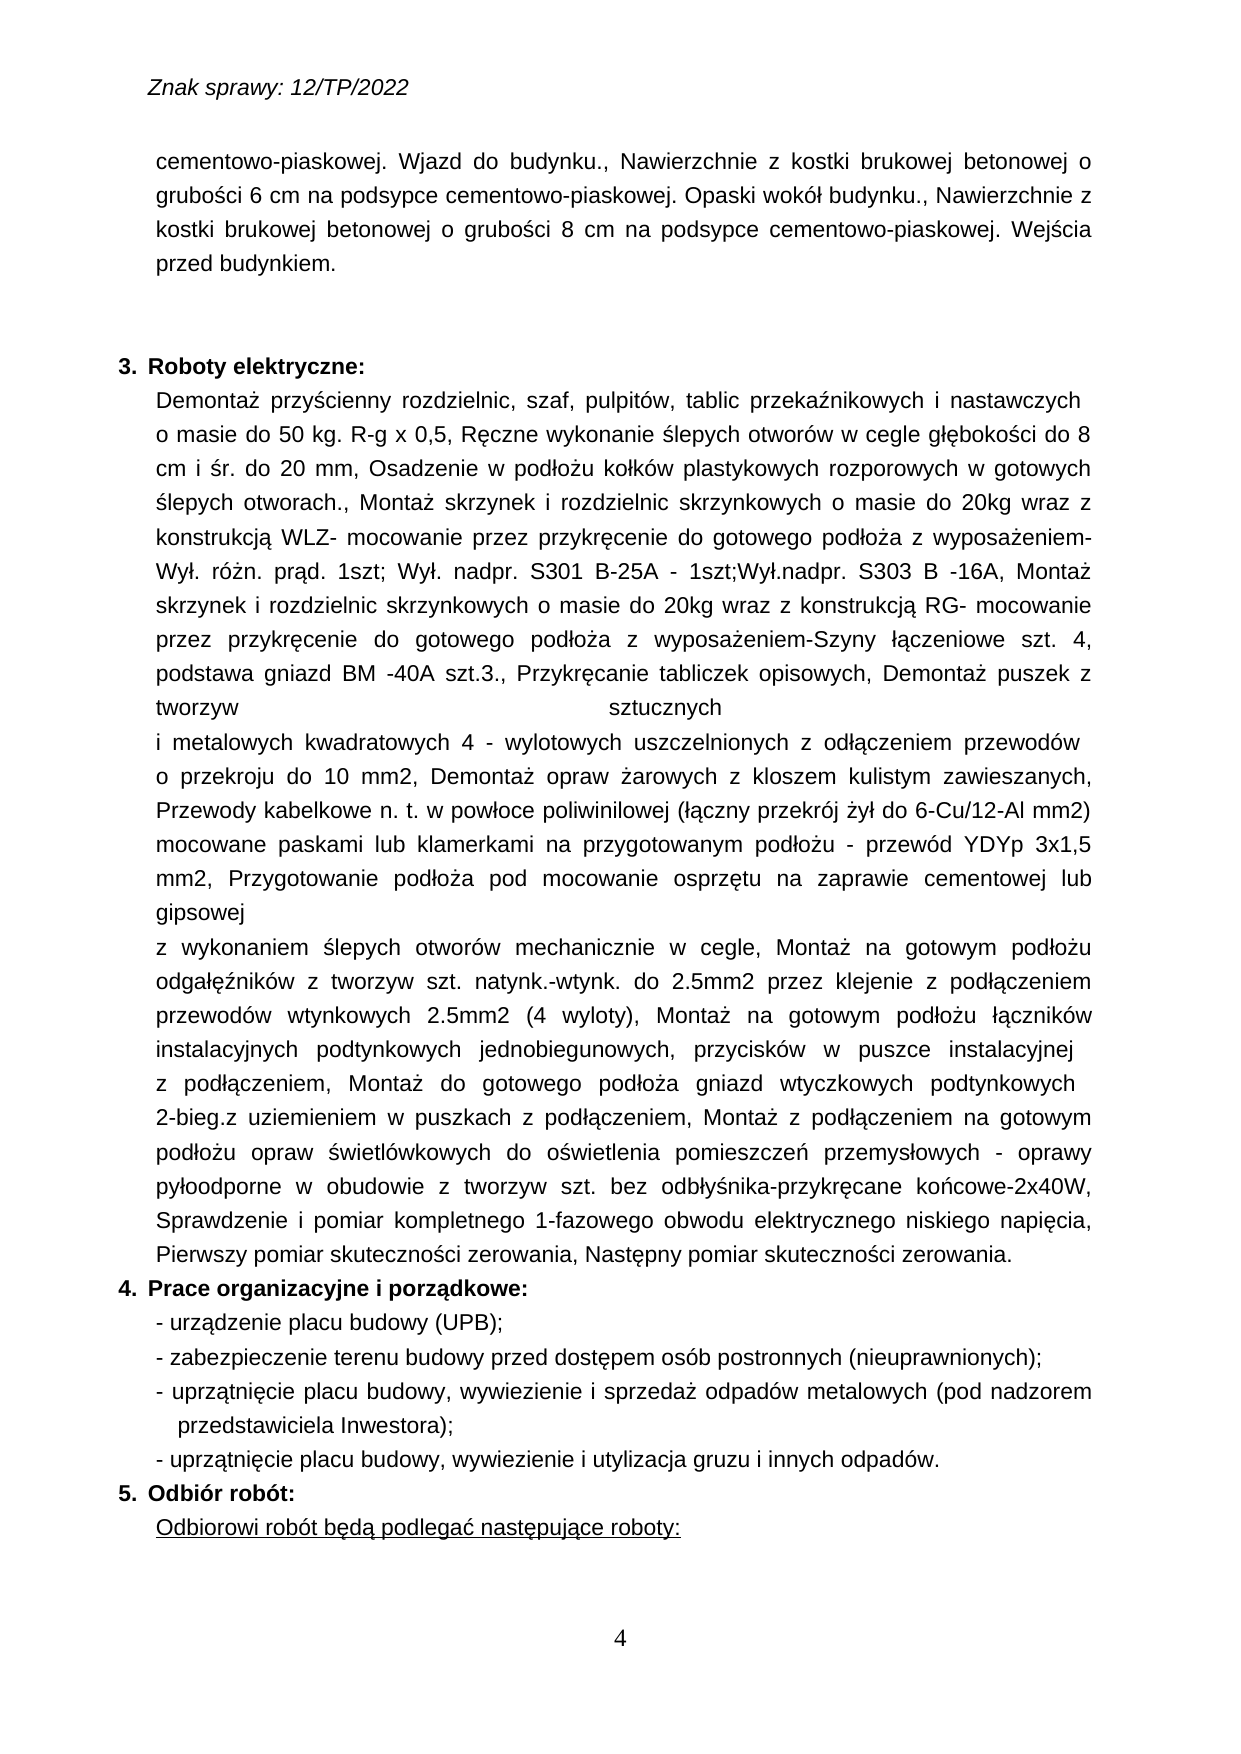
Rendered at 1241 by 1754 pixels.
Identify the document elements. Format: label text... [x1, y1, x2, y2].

list - urządzenie placu budowy (UPB); [156, 1309, 1092, 1336]
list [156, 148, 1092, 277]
list Odbiorowi robót będą podlegać następujące roboty: [156, 1514, 1092, 1541]
list - zabezpieczenie terenu budowy przed dostępem osób postronnych (nieuprawnionych); [156, 1343, 1092, 1370]
list Prace organizacyjne i porządkowe: [118, 1275, 1092, 1302]
list Odbiór robót: [118, 1480, 1092, 1507]
list - uprzątnięcie placu budowy, wywiezienie i utylizacja gruzu i innych odpadów. [156, 1446, 1092, 1472]
list Roboty elektryczne: [118, 353, 1092, 379]
list Demontaż przyścienny rozdzielnic, szaf, pulpitów, tablic przekaźnikowych i nastawczych o masie do 50 kg. R-g x 0,5, Ręczne wykonanie ślepych otworów w cegle głębokości do 8 cm i śr. do 20 mm, Osadzenie w podłożu kołków plastykowych rozporowych w gotowych ślepych otworach., Montaż skrzynek i rozdzielnic skrzynkowych o masie do 20kg wraz z konstrukcją WLZ- mocowanie przez przykręcenie do gotowego podłoża z wyposażeniem-Wył. różn. prąd. 1szt; Wył. nadpr. S301 B-25A - 1szt;Wył.nadpr. S303 B -16A, Montaż skrzynek i rozdzielnic skrzynkowych o masie do 20kg wraz z konstrukcją RG- mocowanie przez przykręcenie do gotowego podłoża z wyposażeniem-Szyny łączeniowe szt. 4, podstawa gniazd BM -40A szt.3., Przykręcanie tabliczek opisowych, Demontaż puszek z tworzyw sztucznych i metalowych kwadratowych 4 - wylotowych uszczelnionych z odłączeniem przewodów o przekroju do 10 mm2, Demontaż opraw żarowych z kloszem kulistym zawieszanych, Przewody kabelkowe n. t. w powłoce poliwinilowej (łączny przekrój żył do 6-Cu/12-Al mm2) mocowane paskami lub klamerkami na przygotowanym podłożu - przewód YDYp 3x1,5 mm2, Przygotowanie podłoża pod mocowanie osprzętu na zaprawie cementowej lub gipsowej z wykonaniem ślepych otworów mechanicznie w cegle, Montaż na gotowym podłożu odgałęźników z tworzyw szt. natynk.-wtynk. do 2.5mm2 przez klejenie z podłączeniem przewodów wtynkowych 2.5mm2 (4 wyloty), Montaż na gotowym podłożu łączników instalacyjnych podtynkowych jednobiegunowych, przycisków w puszce instalacyjnej z podłączeniem, Montaż do gotowego podłoża gniazd wtyczkowych podtynkowych 2-bieg.z uziemieniem w puszkach z podłączeniem, Montaż z podłączeniem na gotowym podłożu opraw świetlówkowych do oświetlenia pomieszczeń przemysłowych - oprawy pyłoodporne w obudowie z tworzyw szt. bez odbłyśnika-przykręcane końcowe-2x40W, Sprawdzenie i pomiar kompletnego 1-fazowego obwodu elektrycznego niskiego napięcia, Pierwszy pomiar skuteczności zerowania, Następny pomiar skuteczności zerowania. [156, 387, 1092, 1267]
list - uprzątnięcie placu budowy, wywiezienie i sprzedaż odpadów metalowych (pod nadzorem przedstawiciela Inwestora); [156, 1378, 1092, 1438]
